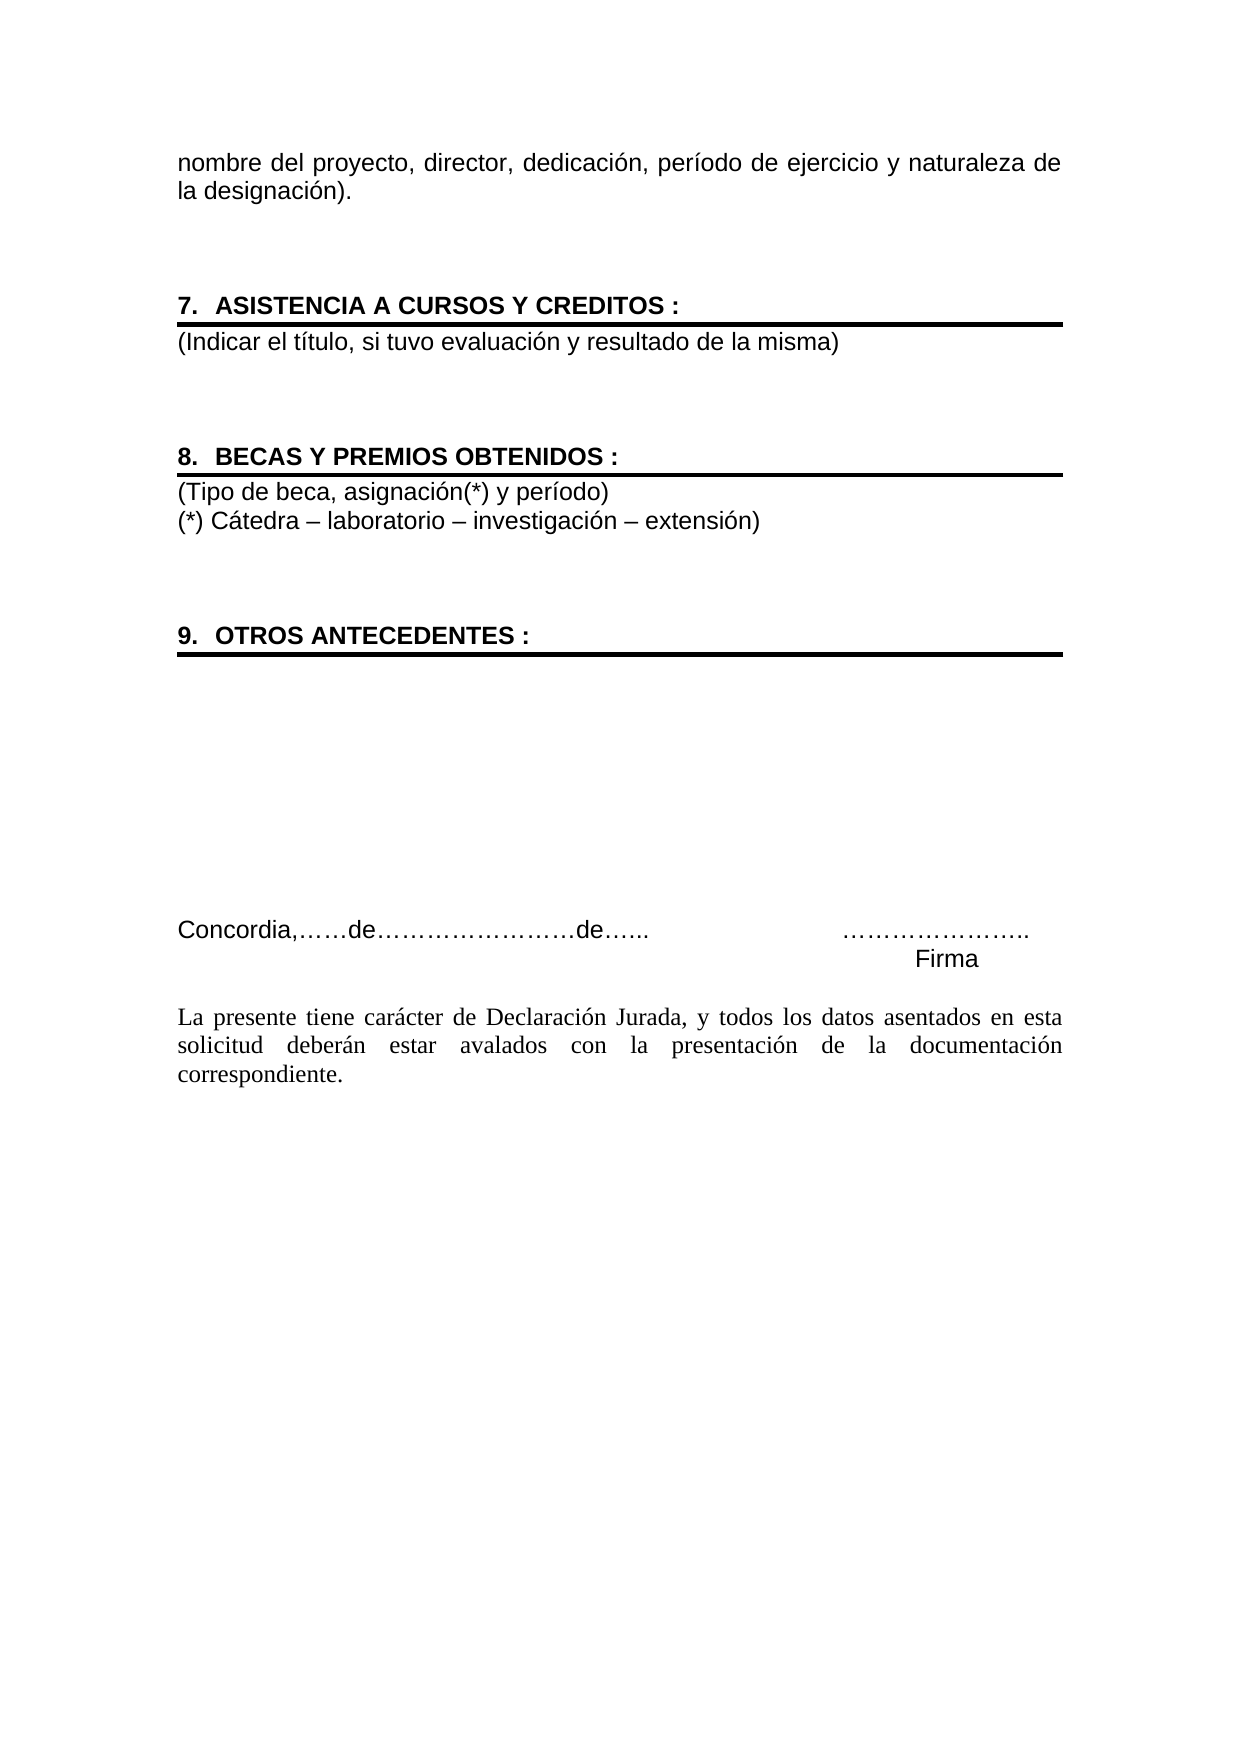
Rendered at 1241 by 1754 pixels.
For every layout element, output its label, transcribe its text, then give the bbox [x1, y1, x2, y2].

text (Tipo de beca, asignación(*) y período) [177, 477, 1063, 506]
text (Indicar el título, si tuvo evaluación y resultado de la misma) [177, 327, 1063, 356]
text La presente tiene carácter de Declaración Jurada, y todos los datos asentados en esta solicitud deberán estar avalados con la presentación de la documentación correspondiente. [177, 1002, 1063, 1088]
list BECAS Y PREMIOS OBTENIDOS : [177, 442, 1063, 473]
text nombre del proyecto, director, dedicación, período de ejercicio y naturaleza de la designación). [177, 148, 1063, 205]
text Concordia,……de……………………de…... ………………….. [177, 915, 1063, 944]
list ASISTENCIA A CURSOS Y CREDITOS : [177, 291, 1063, 322]
text (*) Cátedra – laboratorio – investigación – extensión) [177, 506, 1063, 535]
list OTROS ANTECEDENTES : [177, 621, 1063, 652]
text Firma [177, 944, 1063, 973]
